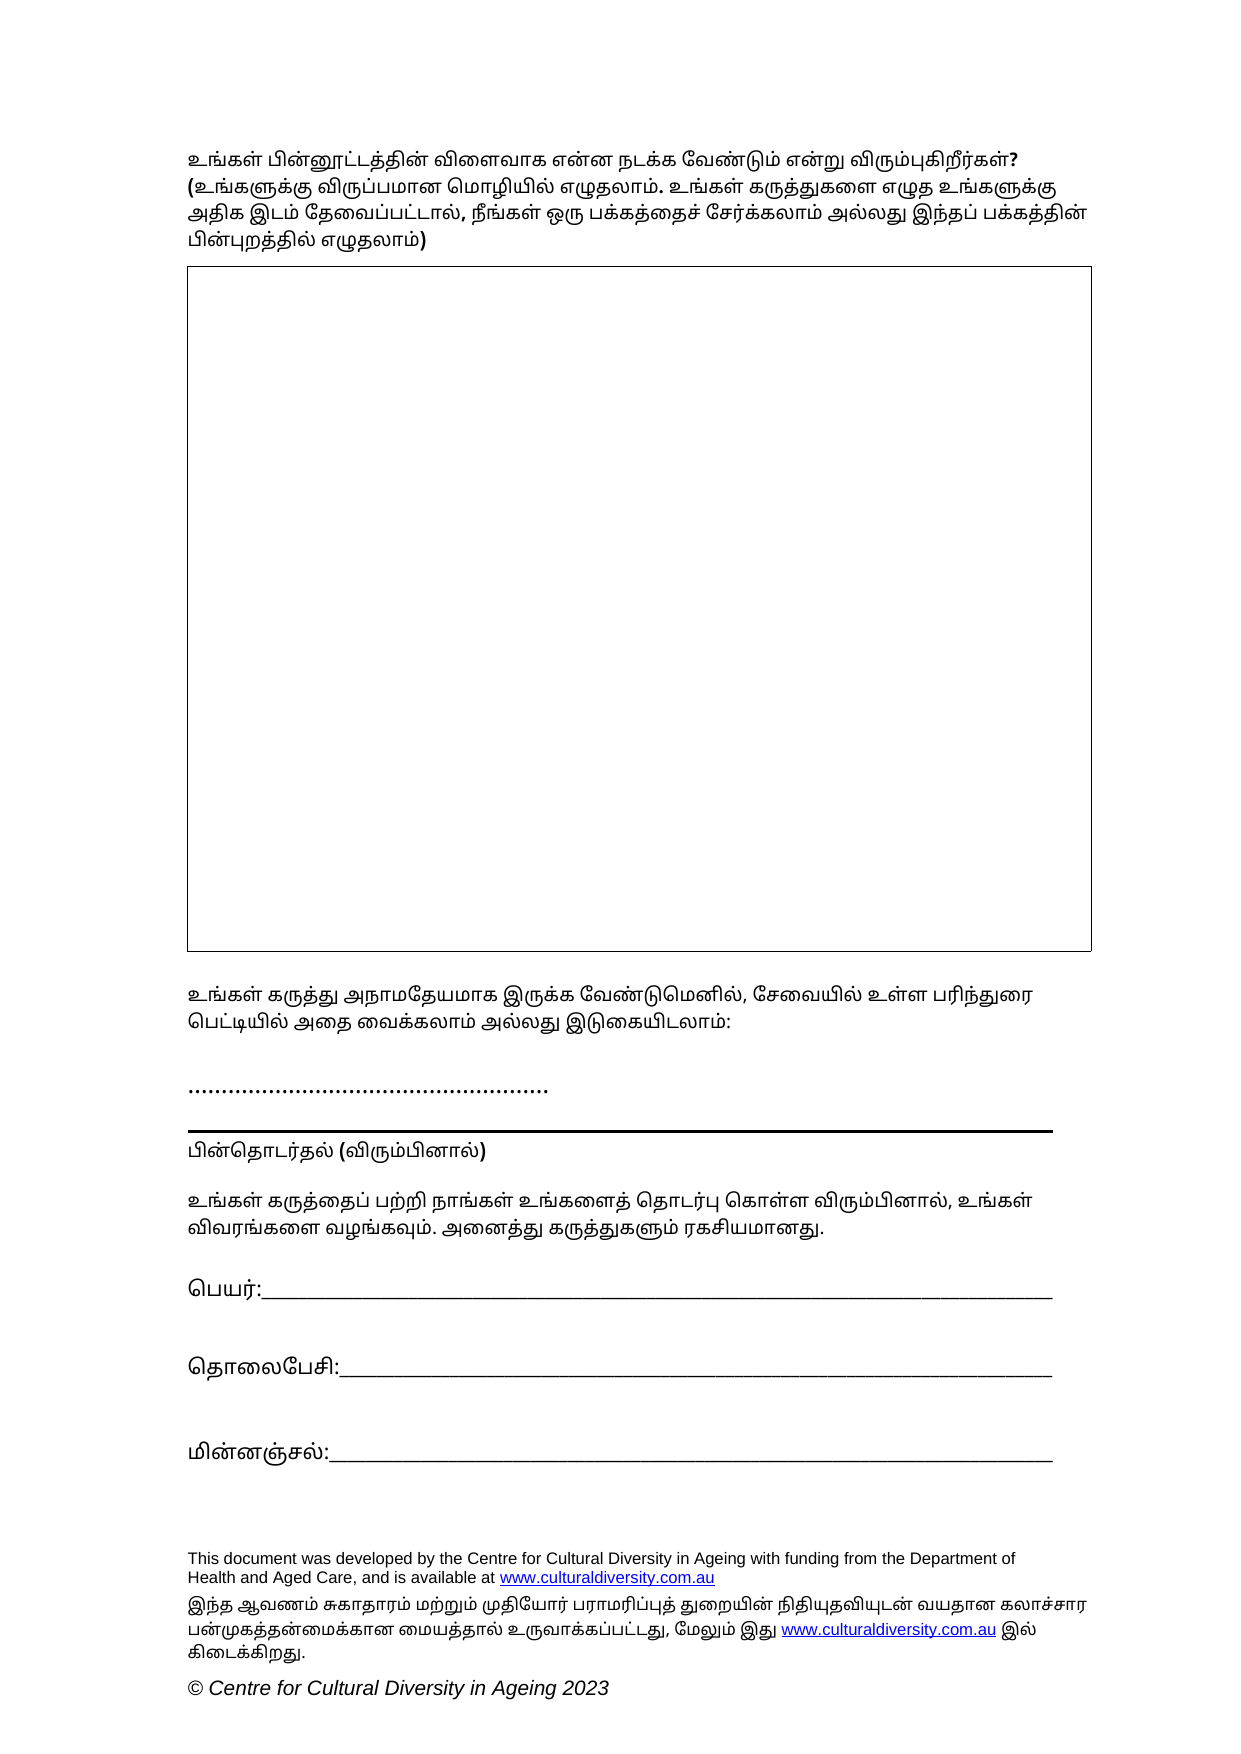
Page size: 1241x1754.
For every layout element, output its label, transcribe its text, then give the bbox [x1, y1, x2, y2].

text தொலைபேசி: [187, 1356, 1053, 1382]
text உங்கள் பின்னூட்டத்தின் விளைவாக என்ன நடக்க வேண்டும் என்று விரும்புகிறீர்கள்? (உங்களுக்கு விருப்பமான மொழியில் எழுதலாம். உங்கள் கருத்துகளை எழுத உங்களுக்கு அதிக இடம் தேவைப்பட்டால், நீங்கள் ஒரு பக்கத்தைச் சேர்க்கலாம் அல்லது இந்தப் பக்கத்தின் பின்புறத்தில் எழுதலாம்) [187, 150, 1103, 253]
text உங்கள் கருத்து அநாமதேயமாக இருக்க வேண்டுமெனில், சேவையில் உள்ள பரிந்துரை பெட்டியில் அதை வைக்கலாம் அல்லது இடுகையிடலாம்: [187, 985, 1053, 1035]
text பின்தொடர்தல் (விரும்பினால்) [187, 1141, 1053, 1165]
text பெயர்: [187, 1279, 1053, 1304]
text உங்கள் கருத்தைப் பற்றி நாங்கள் உங்களைத் தொடர்பு கொள்ள விரும்பினால், உங்கள் விவரங்களை வழங்கவும். அனைத்து கருத்துகளும் ரகசியமானது. [187, 1191, 1053, 1241]
text மின்னஞ்சல்: [187, 1442, 1053, 1467]
text ……………………………………………… [187, 1073, 1053, 1099]
